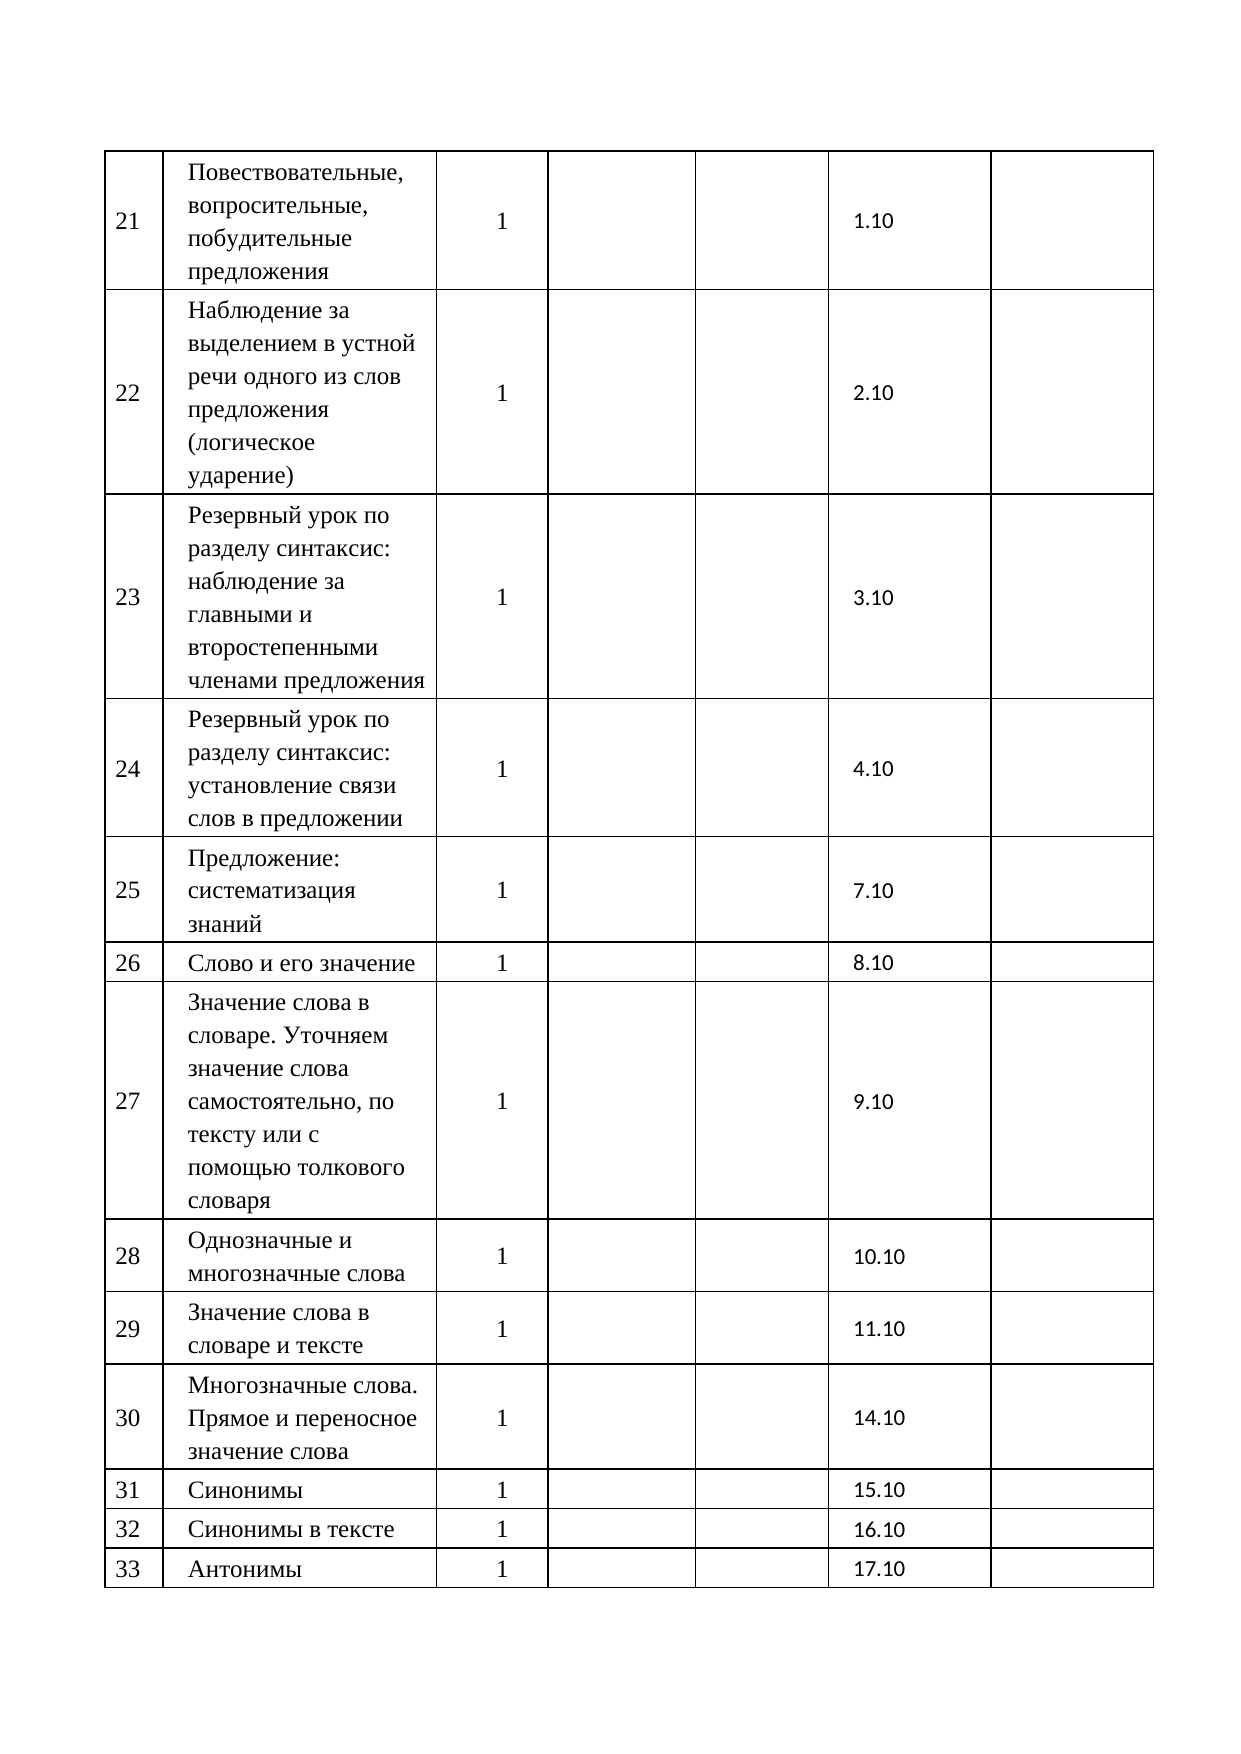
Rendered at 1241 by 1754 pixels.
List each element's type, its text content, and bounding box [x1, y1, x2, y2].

table_cell 14.10 [829, 1365, 990, 1468]
table_cell [992, 152, 1153, 288]
table_cell 1 [437, 1292, 547, 1363]
table_cell [549, 290, 695, 493]
table_cell Антонимы [164, 1549, 436, 1586]
table_cell Резервный урок по разделу синтаксис: наблюдение за главными и второстепенными членами предложения [164, 495, 436, 697]
table_cell Значение слова в словаре и тексте [164, 1292, 436, 1363]
table_cell Однозначные и многозначные слова [164, 1220, 436, 1291]
table_cell [549, 1292, 695, 1363]
table_cell [549, 1470, 695, 1508]
table_cell [696, 943, 828, 981]
table_cell 30 [106, 1365, 162, 1468]
table_cell [696, 699, 828, 836]
table_cell 10.10 [829, 1220, 990, 1291]
table_cell [992, 1470, 1153, 1508]
table_cell 9.10 [829, 982, 990, 1218]
table_cell 1 [437, 982, 547, 1218]
table_cell 1 [437, 1470, 547, 1508]
table_cell [992, 1220, 1153, 1291]
table_cell [549, 837, 695, 941]
table_cell 24 [106, 699, 162, 836]
table_cell [992, 290, 1153, 493]
table_cell 1 [437, 495, 547, 697]
table_cell 1 [437, 1365, 547, 1468]
table_cell [696, 495, 828, 697]
table_cell 22 [106, 290, 162, 493]
table_cell 1 [437, 1220, 547, 1291]
table_cell [696, 1220, 828, 1291]
table_cell [549, 943, 695, 981]
table_cell 4.10 [829, 699, 990, 836]
table_cell 1 [437, 290, 547, 493]
table_cell [992, 943, 1153, 981]
table_cell [992, 699, 1153, 836]
table_cell [696, 1509, 828, 1547]
table_cell [696, 152, 828, 288]
table_cell 29 [106, 1292, 162, 1363]
table_cell [696, 982, 828, 1218]
table_cell 2.10 [829, 290, 990, 493]
table_cell 17.10 [829, 1549, 990, 1586]
table_cell 32 [106, 1509, 162, 1547]
table_cell 1 [437, 1549, 547, 1586]
table_cell Синонимы [164, 1470, 436, 1508]
table_cell [992, 1365, 1153, 1468]
table_cell [696, 290, 828, 493]
table_cell [992, 1292, 1153, 1363]
table_cell [992, 837, 1153, 941]
table_cell 31 [106, 1470, 162, 1508]
table_cell Повествовательные, вопросительные, побудительные предложения [164, 152, 436, 288]
table_cell 28 [106, 1220, 162, 1291]
table_cell [992, 1509, 1153, 1547]
table_cell 27 [106, 982, 162, 1218]
table_cell [696, 837, 828, 941]
table_cell 25 [106, 837, 162, 941]
table_cell [992, 982, 1153, 1218]
table_cell Многозначные слова. Прямое и переносное значение слова [164, 1365, 436, 1468]
table_cell 33 [106, 1549, 162, 1586]
table_cell [549, 495, 695, 697]
table_cell [992, 1549, 1153, 1586]
table_cell 1 [437, 943, 547, 981]
table_cell Наблюдение за выделением в устной речи одного из слов предложения (логическое ударение) [164, 290, 436, 493]
table_cell [549, 152, 695, 288]
table_cell [696, 1292, 828, 1363]
table_cell [992, 495, 1153, 697]
table_cell 26 [106, 943, 162, 981]
table_cell 1 [437, 699, 547, 836]
table_cell Значение слова в словаре. Уточняем значение слова самостоятельно, по тексту или с помощью толкового словаря [164, 982, 436, 1218]
table_cell 1 [437, 152, 547, 288]
table_cell [549, 982, 695, 1218]
table_cell Резервный урок по разделу синтаксис: установление связи слов в предложении [164, 699, 436, 836]
table_cell [696, 1470, 828, 1508]
table_cell 1 [437, 1509, 547, 1547]
table_cell [549, 699, 695, 836]
table_cell [549, 1549, 695, 1586]
table_cell 23 [106, 495, 162, 697]
table_cell 3.10 [829, 495, 990, 697]
table_cell [549, 1220, 695, 1291]
table_cell [696, 1549, 828, 1586]
table_cell 16.10 [829, 1509, 990, 1547]
table_cell [696, 1365, 828, 1468]
table_cell 15.10 [829, 1470, 990, 1508]
table_cell Предложение: систематизация знаний [164, 837, 436, 941]
table_cell 21 [106, 152, 162, 288]
table_cell 1.10 [829, 152, 990, 288]
table_cell [549, 1509, 695, 1547]
table_cell 1 [437, 837, 547, 941]
table_cell 8.10 [829, 943, 990, 981]
table_cell 11.10 [829, 1292, 990, 1363]
table_cell Синонимы в тексте [164, 1509, 436, 1547]
table_cell Слово и его значение [164, 943, 436, 981]
table_cell 7.10 [829, 837, 990, 941]
table_cell [549, 1365, 695, 1468]
